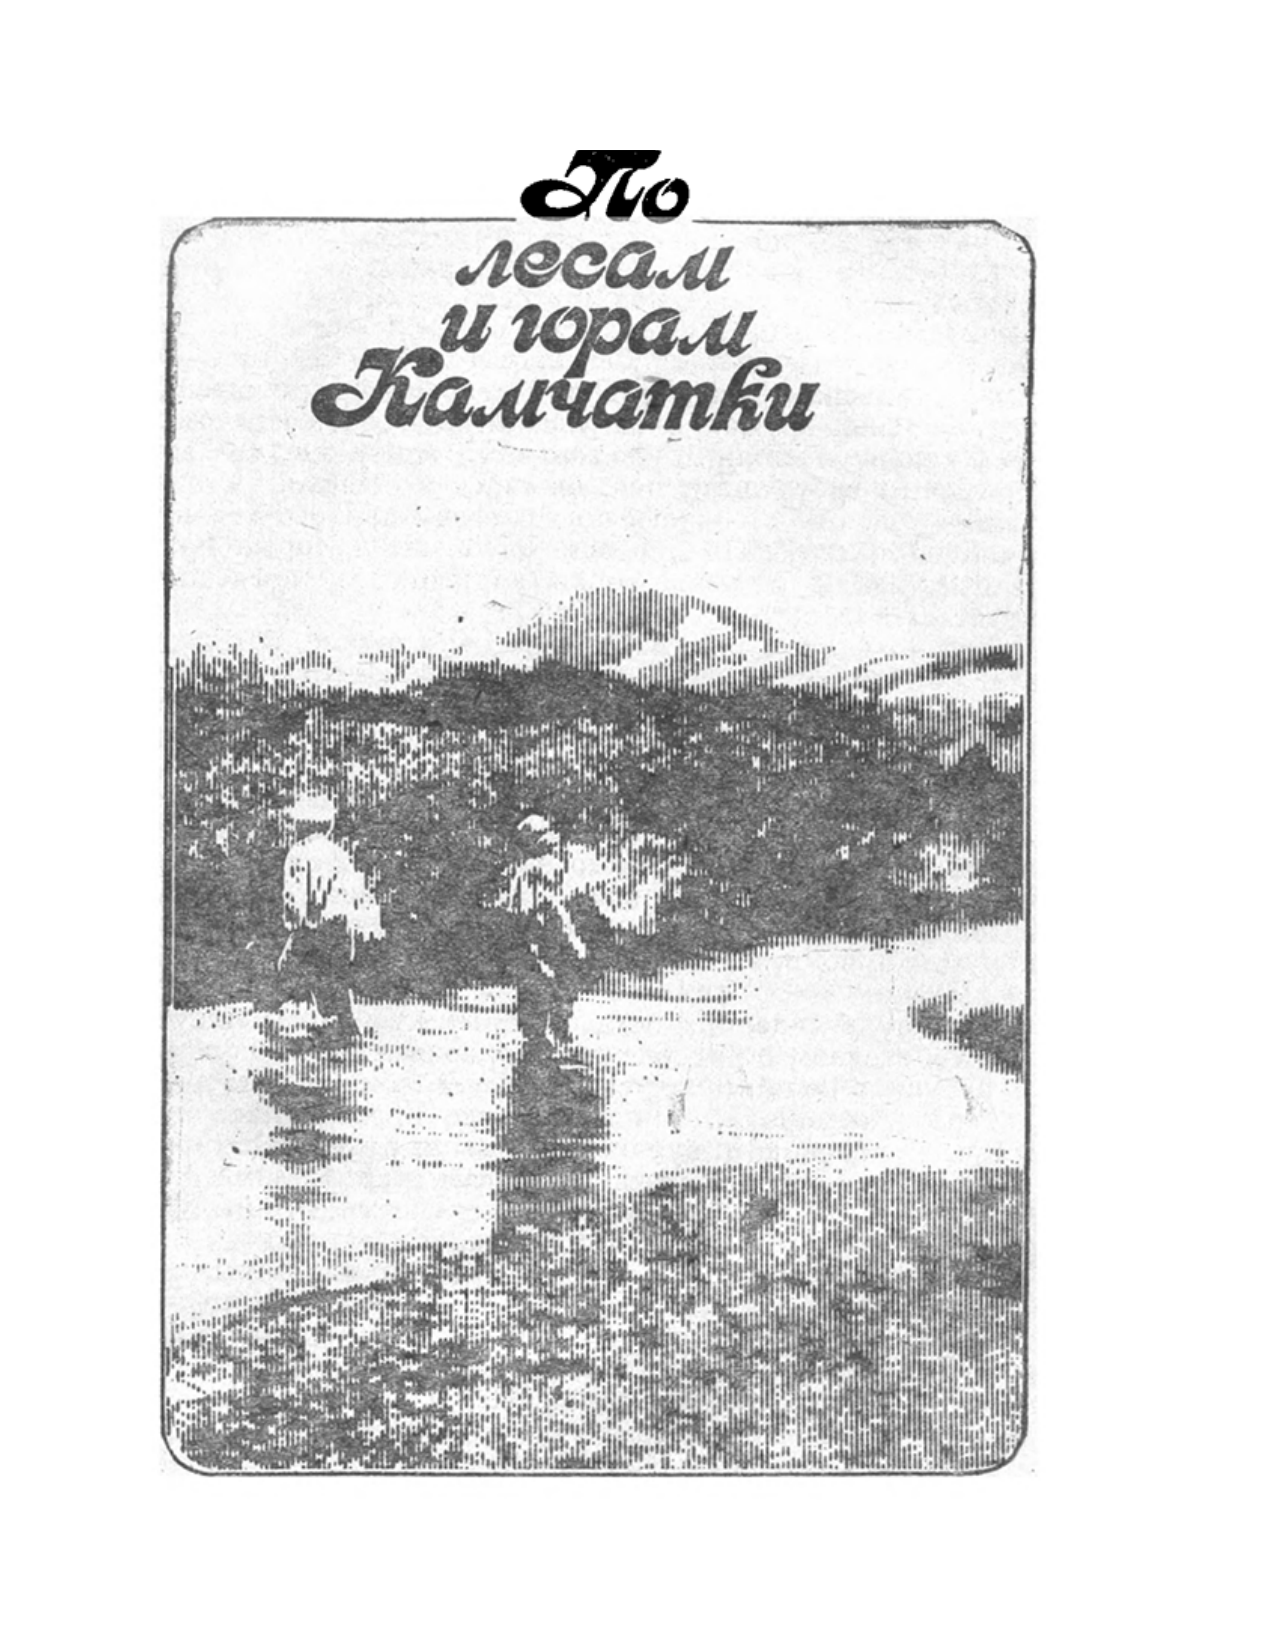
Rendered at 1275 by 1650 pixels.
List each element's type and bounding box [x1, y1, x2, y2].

picture [150, 150, 1053, 1500]
